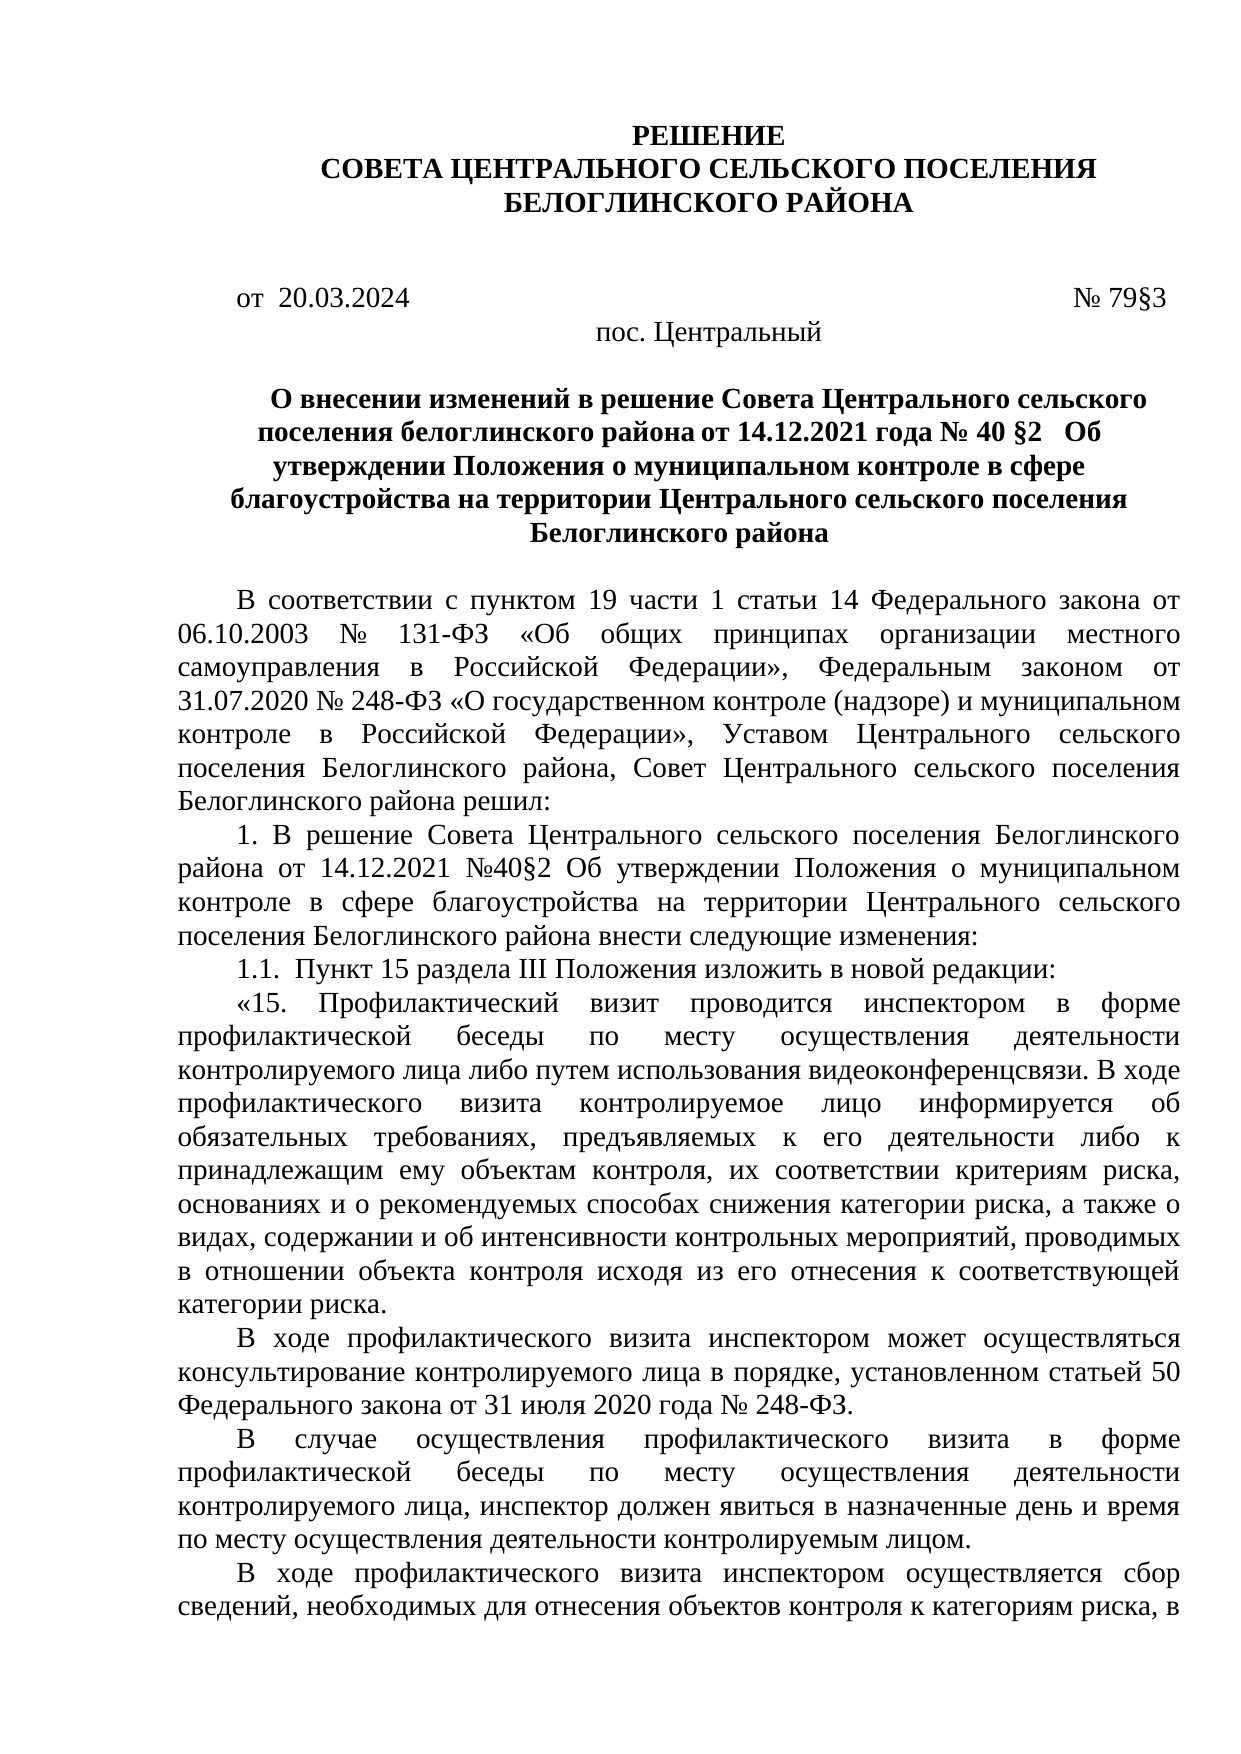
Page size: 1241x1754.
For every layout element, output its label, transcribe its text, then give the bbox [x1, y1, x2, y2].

text «15. Профилактический визит проводится инспектором в форме профилактической беседы по месту осуществления деятельности контролируемого лица либо путем использования видеоконференцсвязи. В ходе профилактического визита контролируемое лицо информируется об обязательных требованиях, предъявляемых к его деятельности либо к принадлежащим ему объектам контроля, их соответствии критериям риска, основаниях и о рекомендуемых способах снижения категории риска, а также о видах, содержании и об интенсивности контрольных мероприятий, проводимых в отношении объекта контроля исходя из его отнесения к соответствующей категории риска. [177, 985, 1181, 1320]
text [177, 1555, 1181, 1622]
text СОВЕТА ЦЕНТРАЛЬНОГО СЕЛЬСКОГО ПОСЕЛЕНИЯ [177, 152, 1181, 185]
text РЕШЕНИЕ [177, 118, 1181, 152]
text О внесении изменений в решение Совета Центрального сельского поселения белоглинского района от 14.12.2021 года № 40 §2 Об утверждении Положения о муниципальном контроле в сфере благоустройства на территории Центрального сельского поселения Белоглинского района [177, 381, 1181, 549]
text В соответствии с пунктом 19 части 1 статьи 14 Федерального закона от 06.10.2003 № 131-ФЗ «Об общих принципах организации местного самоуправления в Российской Федерации», Федеральным законом от 31.07.2020 № 248-ФЗ «О государственном контроле (надзоре) и муниципальном контроле в Российской Федерации», Уставом Центрального сельского поселения Белоглинского района, Совет Центрального сельского поселения Белоглинского района решил: [177, 582, 1181, 817]
text от 20.03.2024 № 79§3 [177, 280, 1181, 314]
text БЕЛОГЛИНСКОГО РАЙОНА [177, 185, 1181, 219]
text 1.1. Пункт 15 раздела III Положения изложить в новой редакции: [177, 951, 1181, 985]
text В случае осуществления профилактического визита в форме профилактической беседы по месту осуществления деятельности контролируемого лица, инспектор должен явиться в назначенные день и время по месту осуществления деятельности контролируемым лицом. [177, 1421, 1181, 1555]
text 1. В решение Совета Центрального сельского поселения Белоглинского района от 14.12.2021 №40§2 Об утверждении Положения о муниципальном контроле в сфере благоустройства на территории Центрального сельского поселения Белоглинского района внести следующие изменения: [177, 817, 1181, 951]
text пос. Центральный [177, 314, 1181, 347]
text В ходе профилактического визита инспектором может осуществляться консультирование контролируемого лица в порядке, установленном статьей 50 Федерального закона от 31 июля 2020 года № 248-ФЗ. [177, 1320, 1181, 1421]
